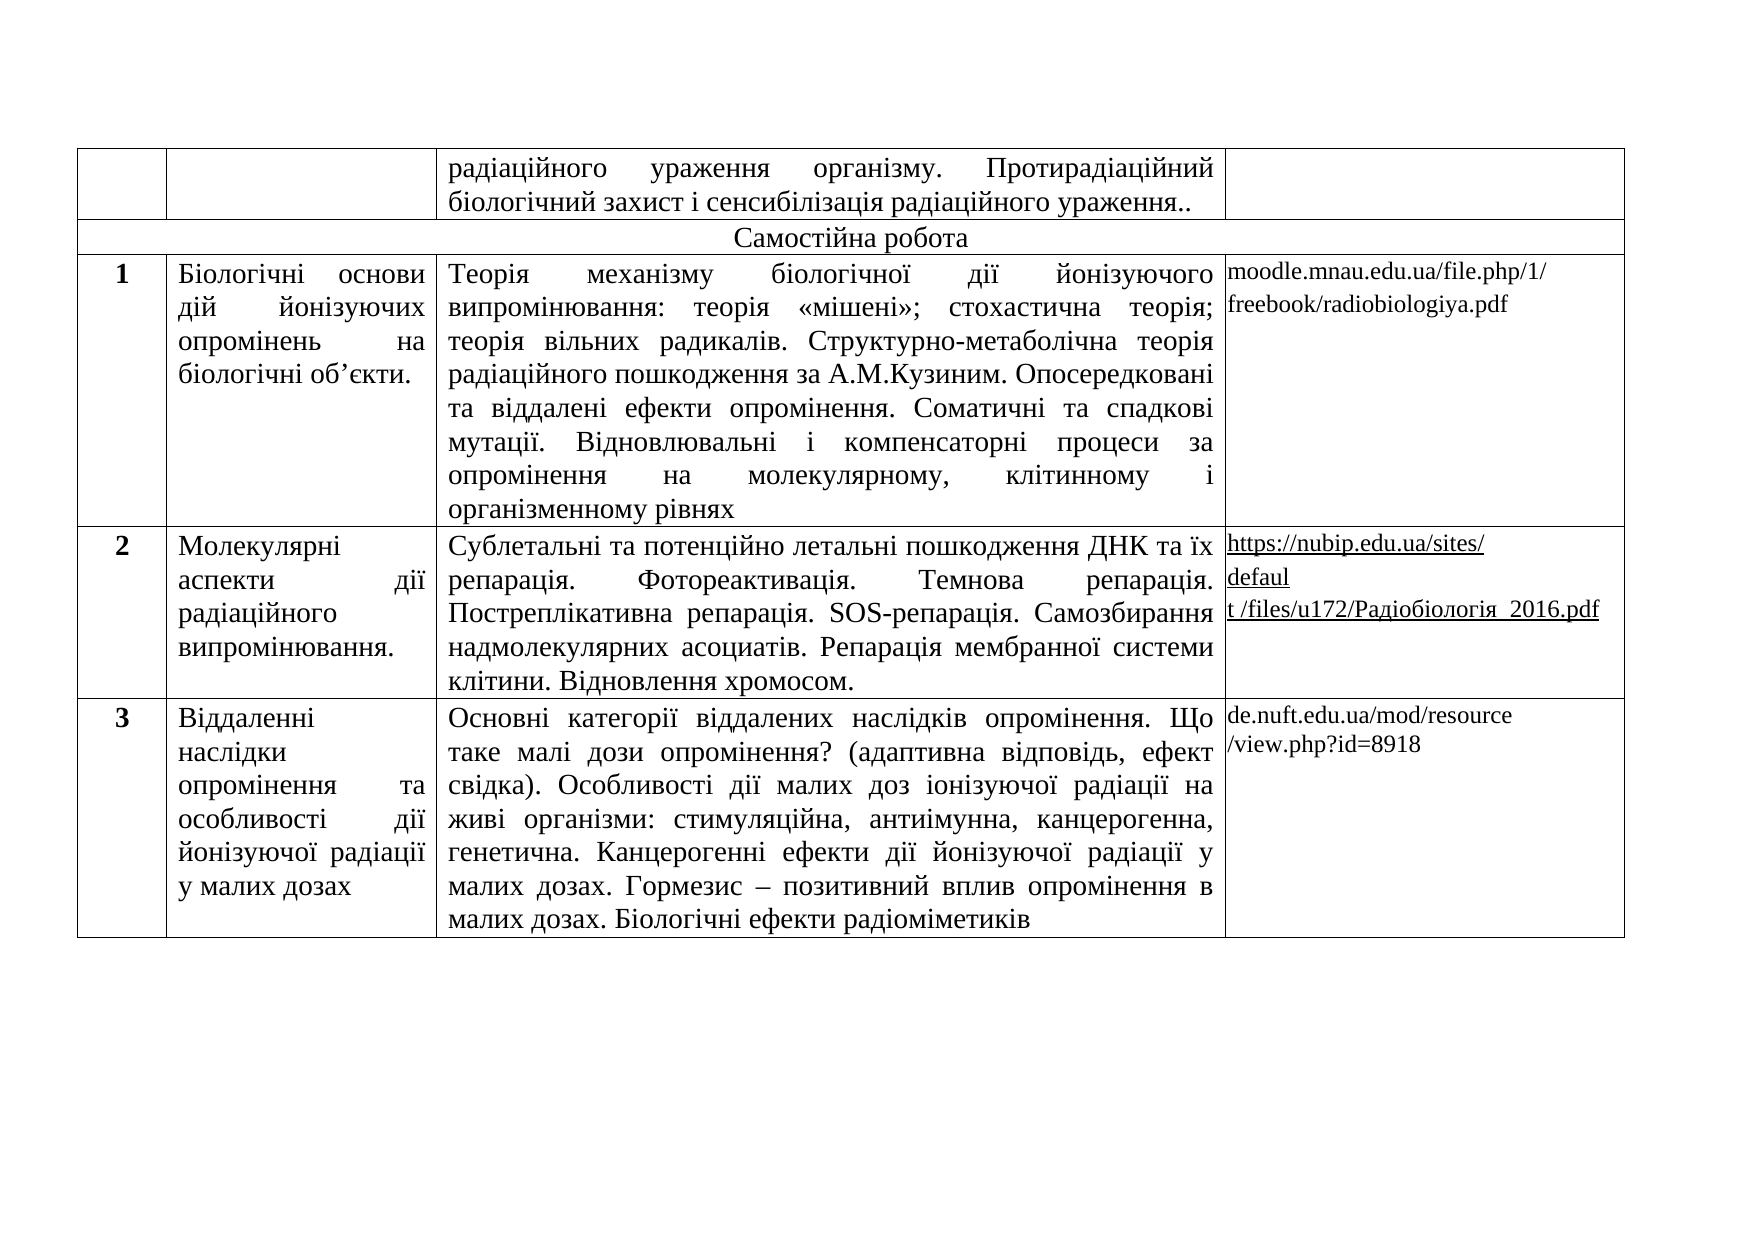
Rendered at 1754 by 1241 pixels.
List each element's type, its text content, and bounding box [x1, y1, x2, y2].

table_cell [437, 149, 1225, 219]
table_cell Молекулярні аспекти дії радіаційного випромінювання. [167, 527, 436, 698]
table_cell 1 [78, 255, 166, 526]
table_cell moodle.mnau.edu.ua/file.php/1/ freebook/radiobiologiya.pdf [1226, 255, 1624, 526]
table_cell 1 [78, 149, 166, 219]
table_cell Теорія механізму біологічної дії йонізуючого випромінювання: теорія «мішені»; стохастична теорія; теорія вільних радикалів. Структурно-метаболічна теорія радіаційного пошкодження за А.М.Кузиним. Опосередковані та віддалені ефекти опромінення. Соматичні та спадкові мутації. Відновлювальні і компенсаторні процеси за опромінення на молекулярному, клітинному і організменному рівнях [437, 255, 1225, 526]
table_cell de.nuft.edu.ua/mod/resource /view.php?id=8918 [1226, 699, 1624, 937]
table_cell 2 [78, 527, 166, 698]
table_cell Віддаленні наслідки опромінення та особливості дії йонізуючої радіації у малих дозах [167, 699, 436, 937]
table_cell 3 [78, 699, 166, 937]
table_cell Біологічні основи дій йонізуючих опромінень на біологічні об’єкти. [167, 255, 436, 526]
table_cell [167, 149, 436, 219]
table_cell Сублетальні та потенційно летальні пошкодження ДНК та їх репарація. Фотореактивація. Темнова репарація. Постреплікативна репарація. SOS-репарація. Самозбирання надмолекулярних асоциатів. Репарація мембранної системи клітини. Відновлення хромосом. [437, 527, 1225, 698]
table_cell Основні категорії віддалених наслідків опромінення. Що таке малі дози опромінення? (адаптивна відповідь, ефект свідка). Особливості дії малих доз іонізуючої радіації на живі організми: стимуляційна, антиімунна, канцерогенна, генетична. Канцерогенні ефекти дії йонізуючої радіації у малих дозах. Гормезис – позитивний вплив опромінення в малих дозах. Біологічні ефекти радіоміметиків [437, 699, 1225, 937]
table_cell https://nubip.edu.ua/sites/default /files/u172/Радіобіологія_2016.pdf [1226, 527, 1624, 698]
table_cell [1226, 149, 1624, 219]
table_cell Самостійна робота [78, 220, 1624, 253]
